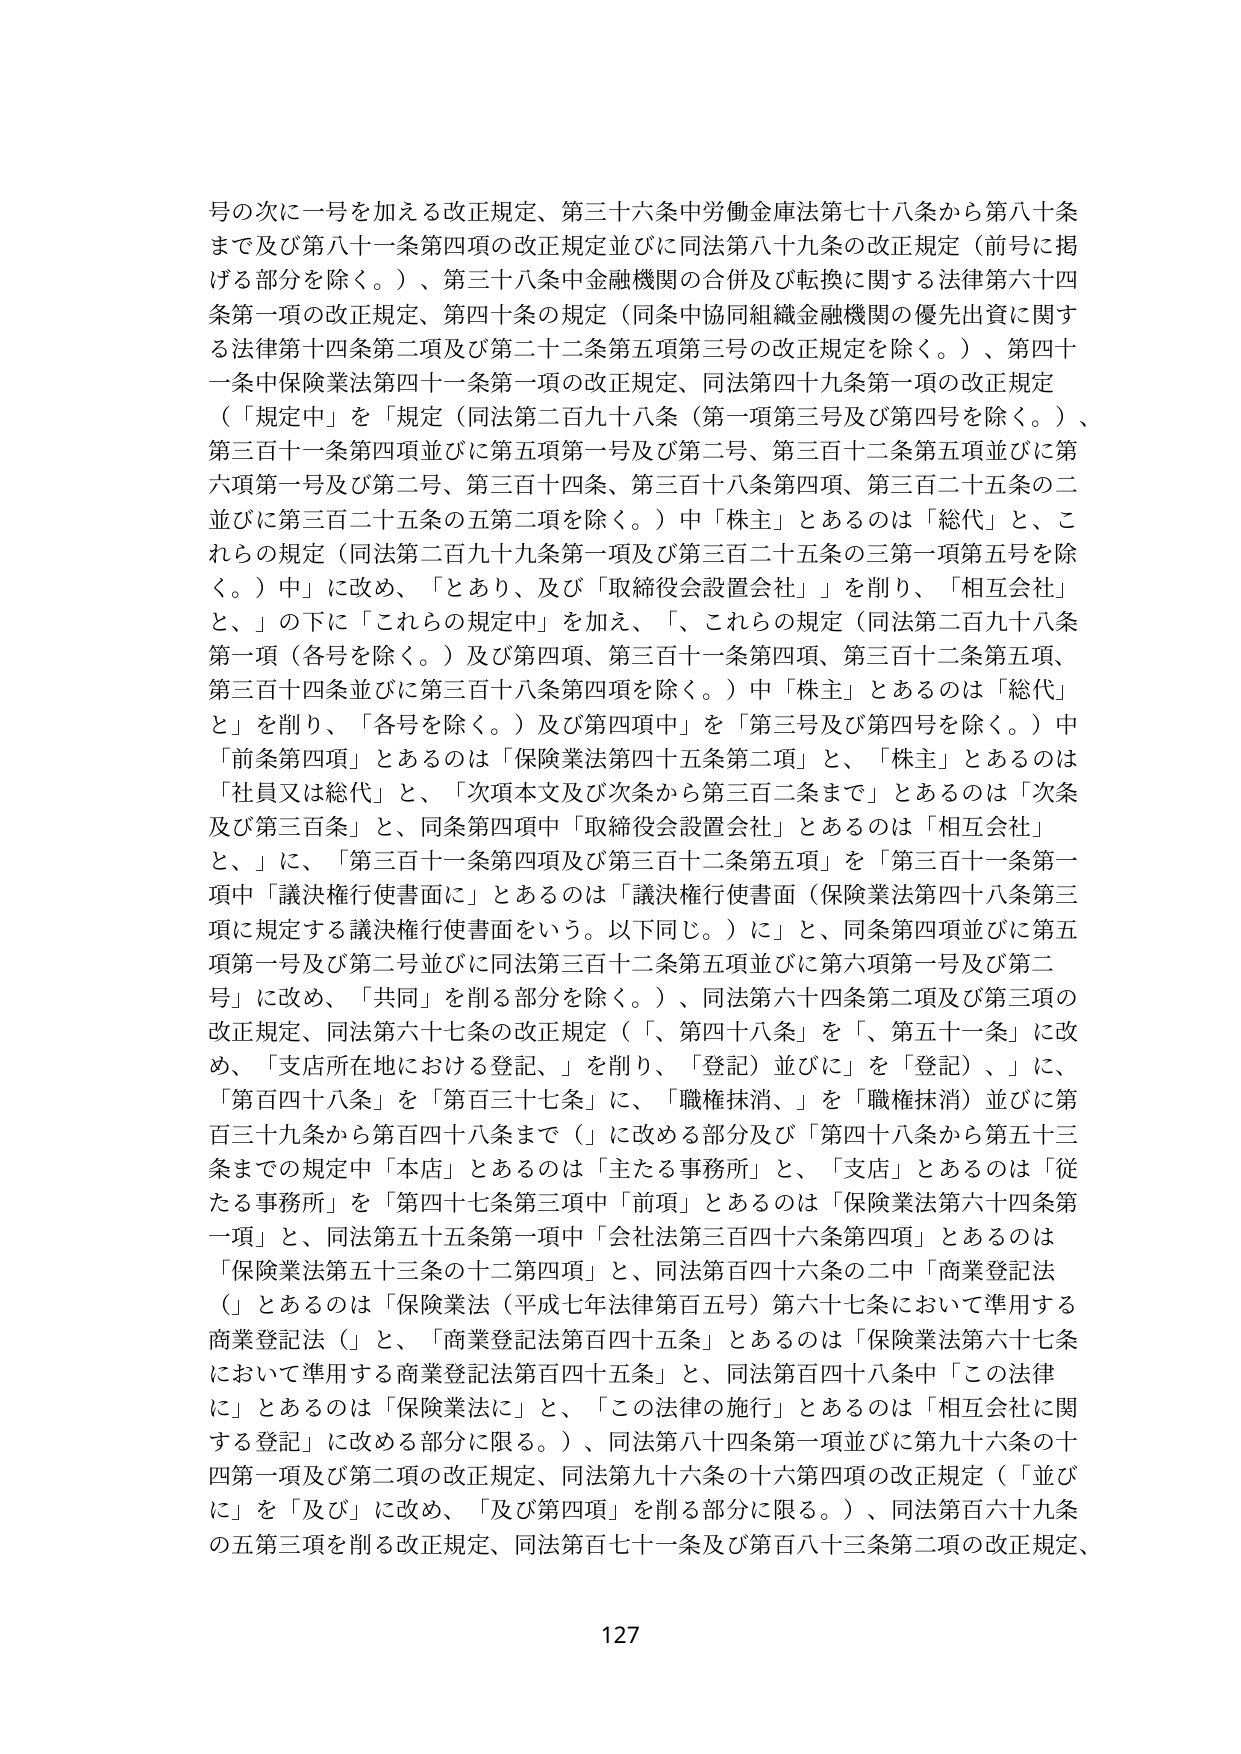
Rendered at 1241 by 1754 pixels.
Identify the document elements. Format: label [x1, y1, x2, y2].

text [184, 194, 1079, 1560]
